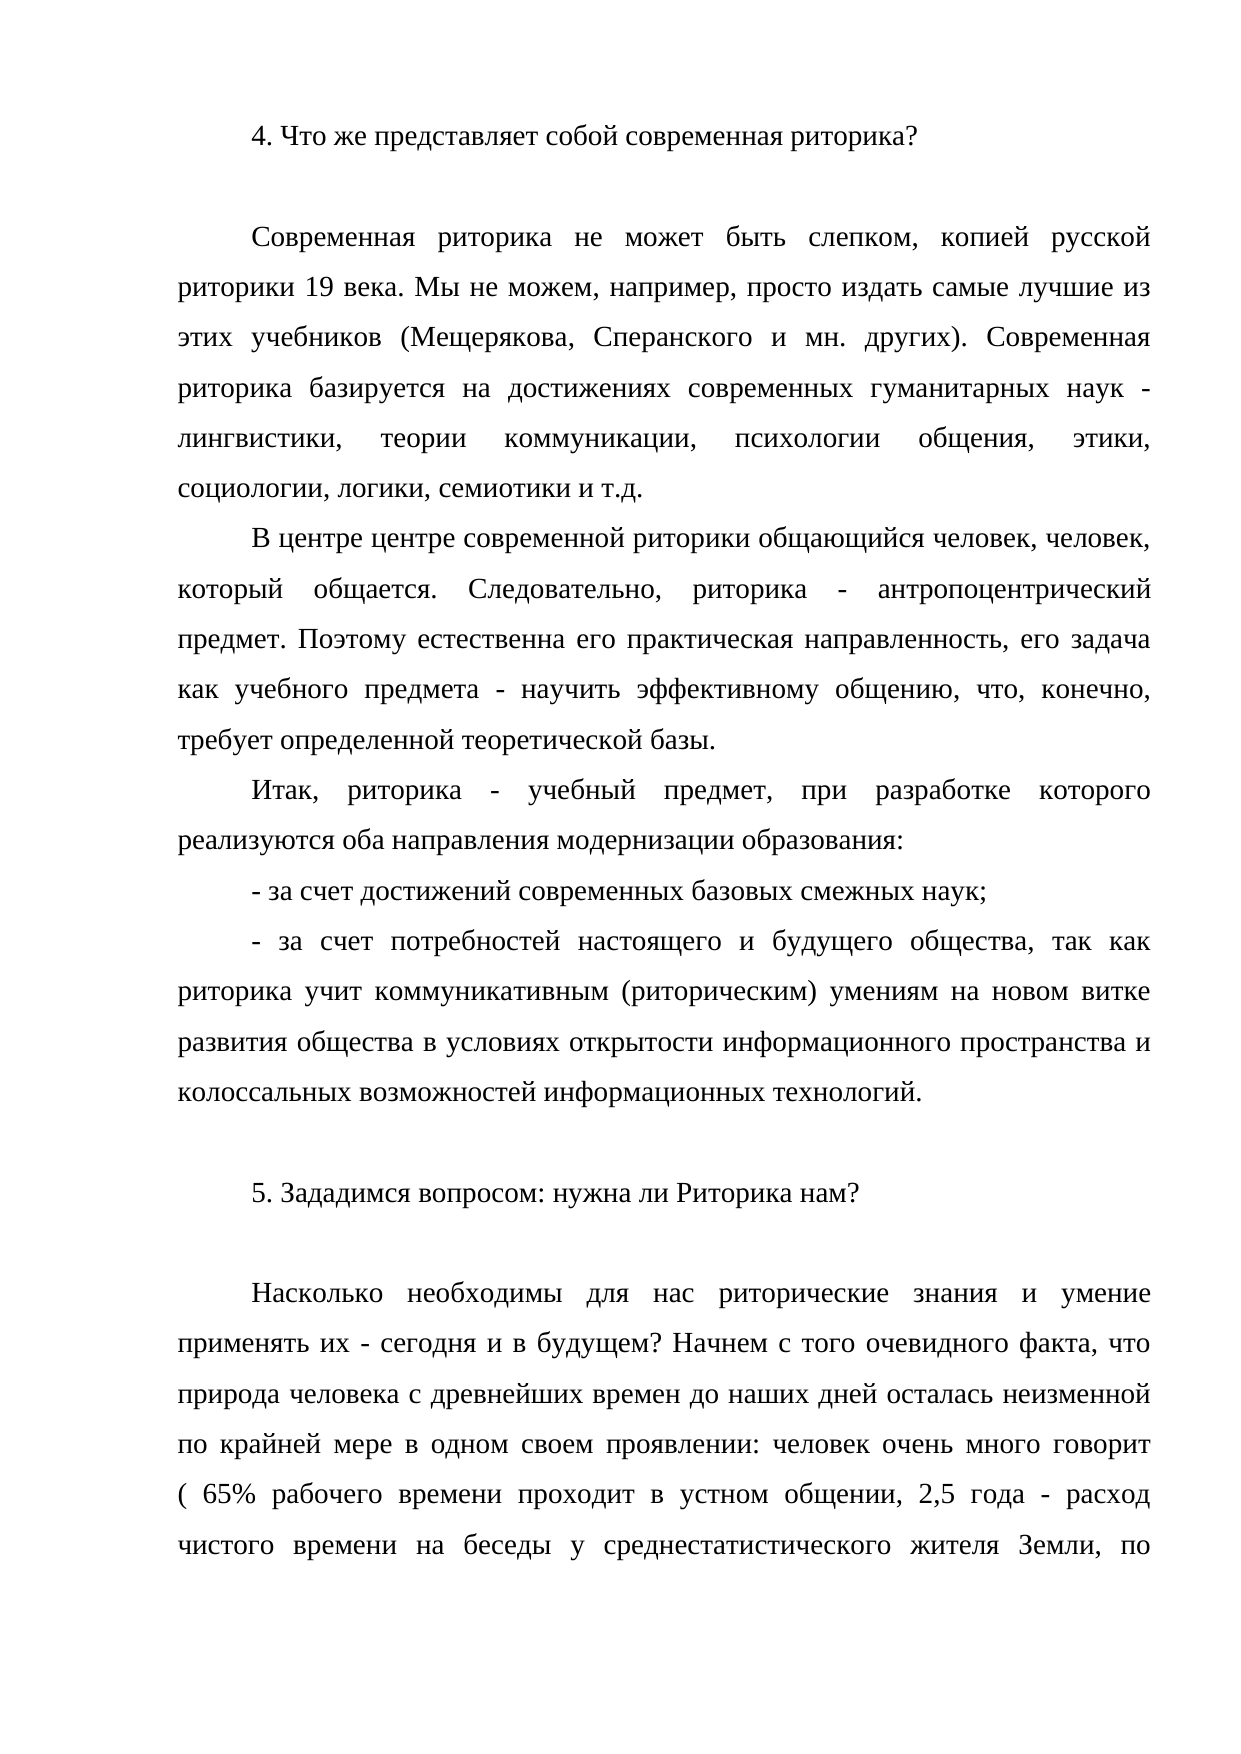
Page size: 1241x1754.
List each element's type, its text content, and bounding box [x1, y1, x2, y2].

text - за счет достижений современных базовых смежных наук; [177, 873, 1152, 906]
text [177, 1275, 1152, 1560]
text - за счет потребностей настоящего и будущего общества, так как риторика учит коммуникативным (риторическим) умениям на новом витке развития общества в условиях открытости информационного пространства и колоссальных возможностей информационных технологий. [177, 923, 1152, 1108]
text Итак, риторика - учебный предмет, при разработке которого реализуются оба направления модернизации образования: [177, 772, 1152, 856]
text 5. Зададимся вопросом: нужна ли Риторика нам? [177, 1175, 1152, 1208]
text Современная риторика не может быть слепком, копией русской риторики 19 века. Мы не можем, например, просто издать самые лучшие из этих учебников (Мещерякова, Сперанского и мн. других). Современная риторика базируется на достижениях современных гуманитарных наук - лингвистики, теории коммуникации, психологии общения, этики, социологии, логики, семиотики и т.д. [177, 219, 1152, 504]
text В центре центре современной риторики общающийся человек, человек, который общается. Следовательно, риторика - антропоцентрический предмет. Поэтому естественна его практическая направленность, его задача как учебного предмета - научить эффективному общению, что, конечно, требует определенной теоретической базы. [177, 521, 1152, 755]
text 4. Что же представляет собой современная риторика? [177, 118, 1152, 152]
